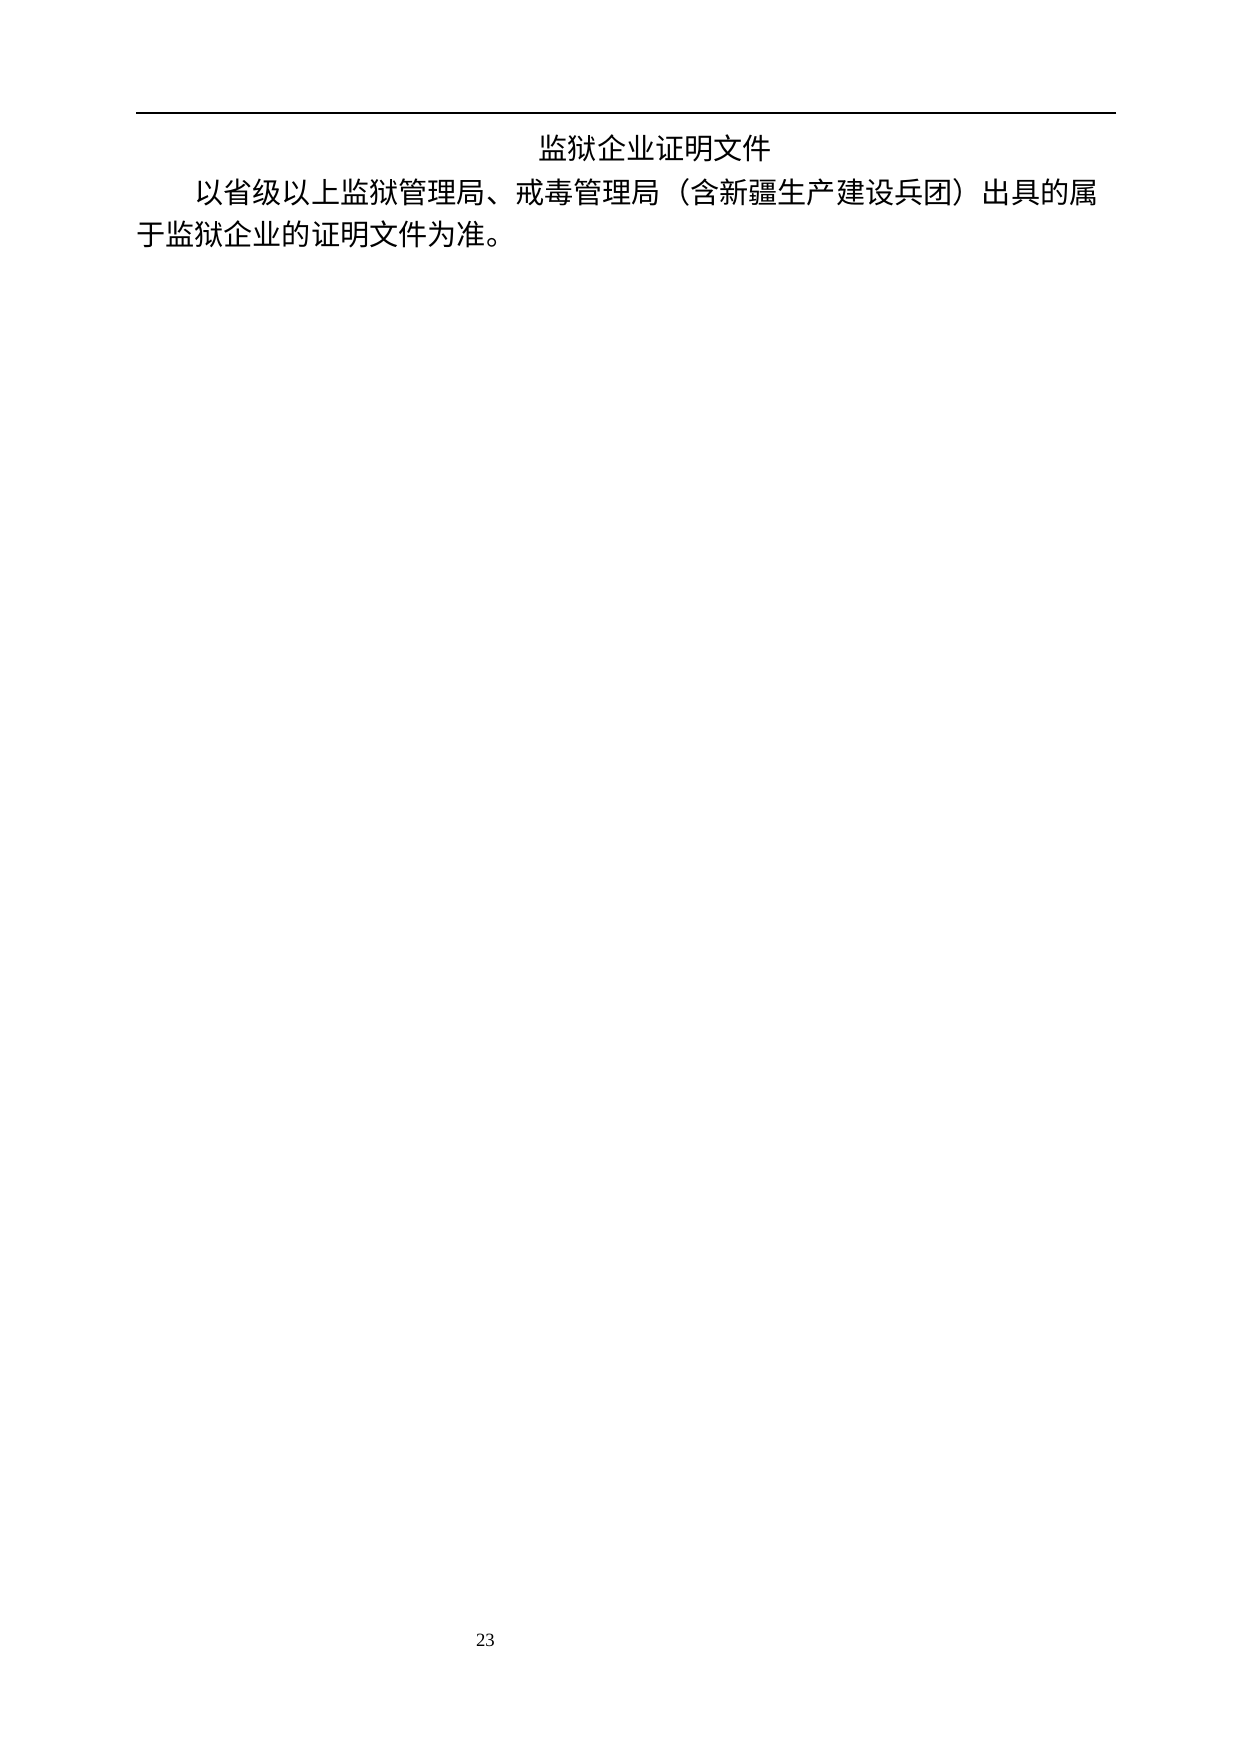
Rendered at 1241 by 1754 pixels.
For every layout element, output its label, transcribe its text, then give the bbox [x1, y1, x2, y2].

text 监狱企业证明文件 [136, 118, 1116, 170]
text 以省级以上监狱管理局、戒毒管理局（含新疆生产建设兵团）出具的属于监狱企业的证明文件为准。 [136, 170, 1116, 253]
